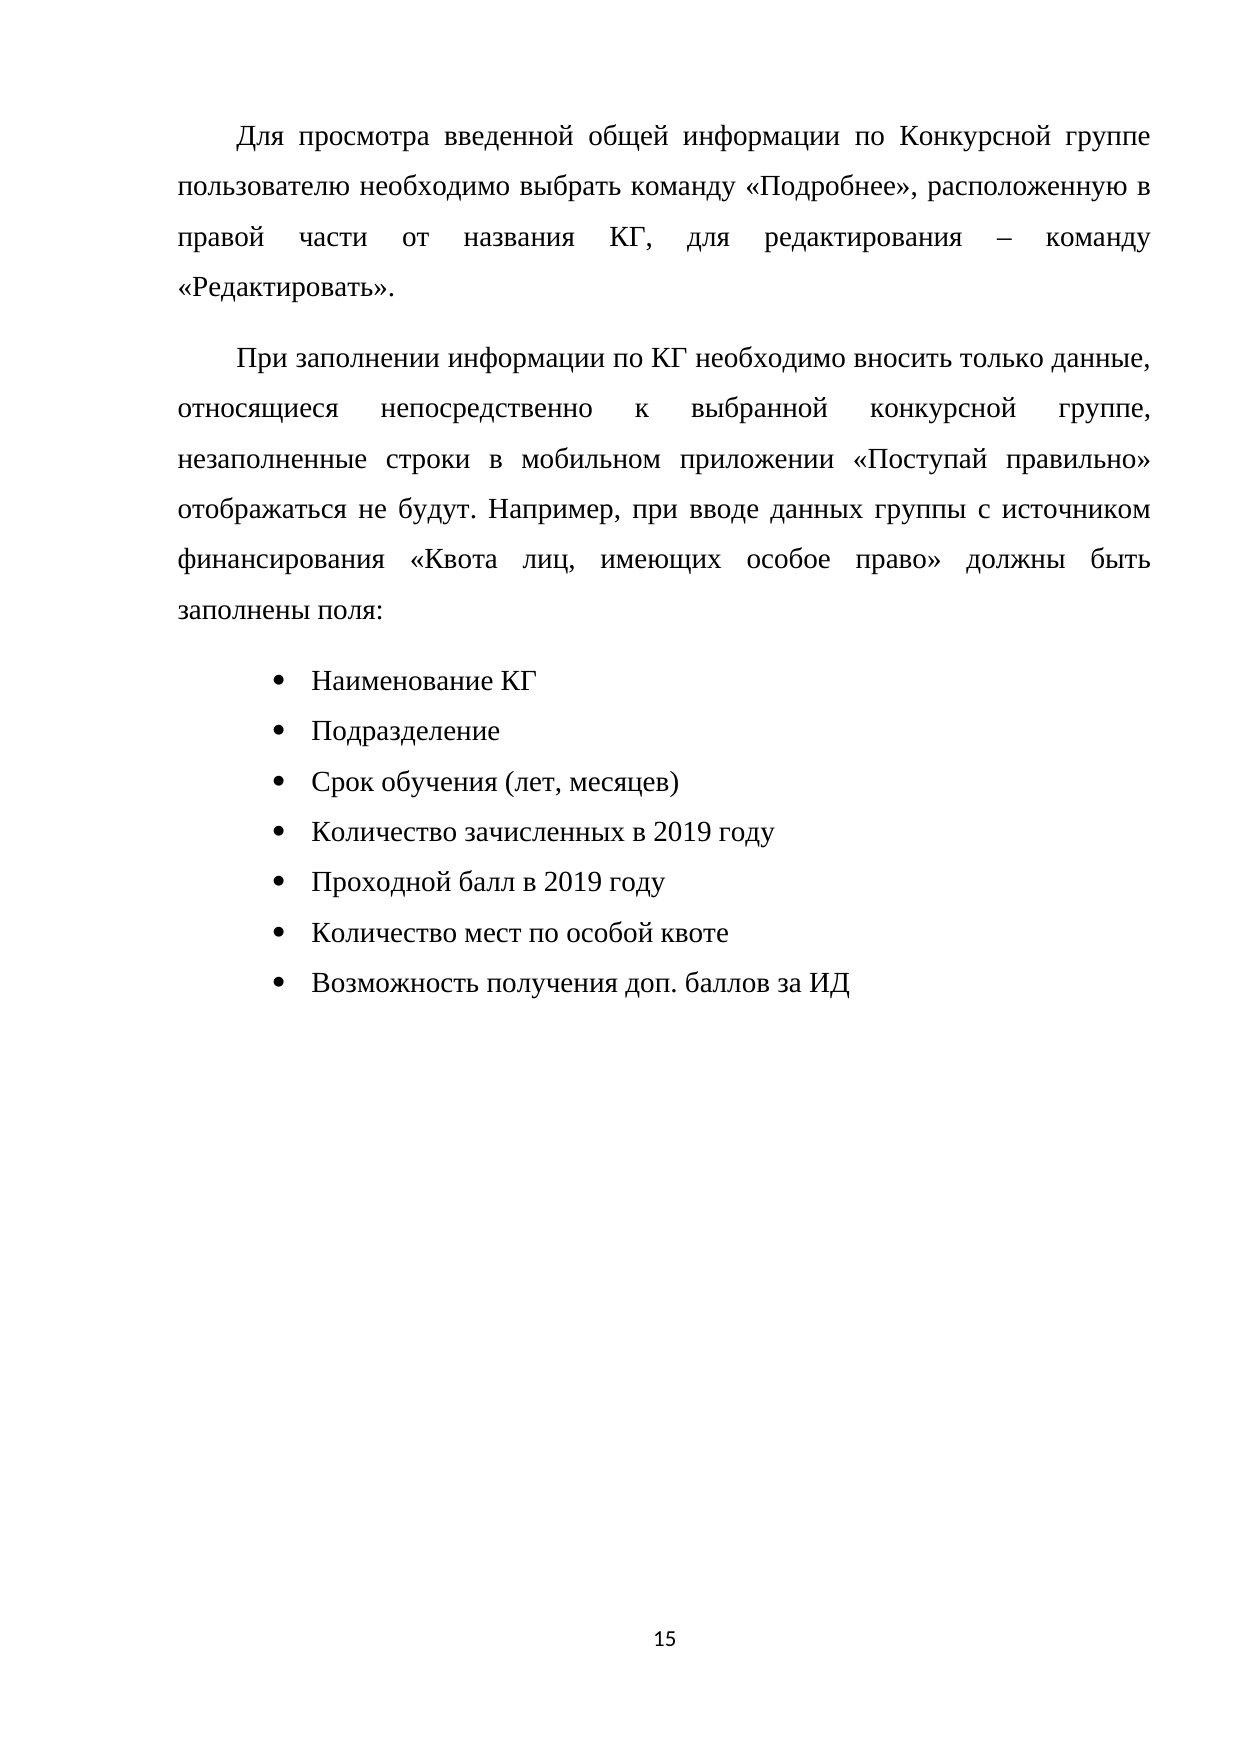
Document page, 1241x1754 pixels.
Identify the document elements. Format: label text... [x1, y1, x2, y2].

list Срок обучения (лет, месяцев) [274, 764, 1152, 797]
list Проходной балл в 2019 году [274, 864, 1152, 898]
list Количество мест по особой квоте [274, 915, 1152, 949]
list Наименование КГ [274, 663, 1152, 697]
list Количество зачисленных в 2019 году [274, 814, 1152, 848]
list Подразделение [274, 713, 1152, 747]
text При заполнении информации по КГ необходимо вносить только данные, относящиеся непосредственно к выбранной конкурсной группе, незаполненные строки в мобильном приложении «Поступай правильно» отображаться не будут. Например, при вводе данных группы с источником финансирования «Квота лиц, имеющих особое право» должны быть заполнены поля: [177, 340, 1152, 625]
text Для просмотра введенной общей информации по Конкурсной группе пользователю необходимо выбрать команду «Подробнее», расположенную в правой части от названия КГ, для редактирования – команду «Редактировать». [177, 118, 1152, 303]
list Возможность получения доп. баллов за ИД [274, 965, 1152, 999]
